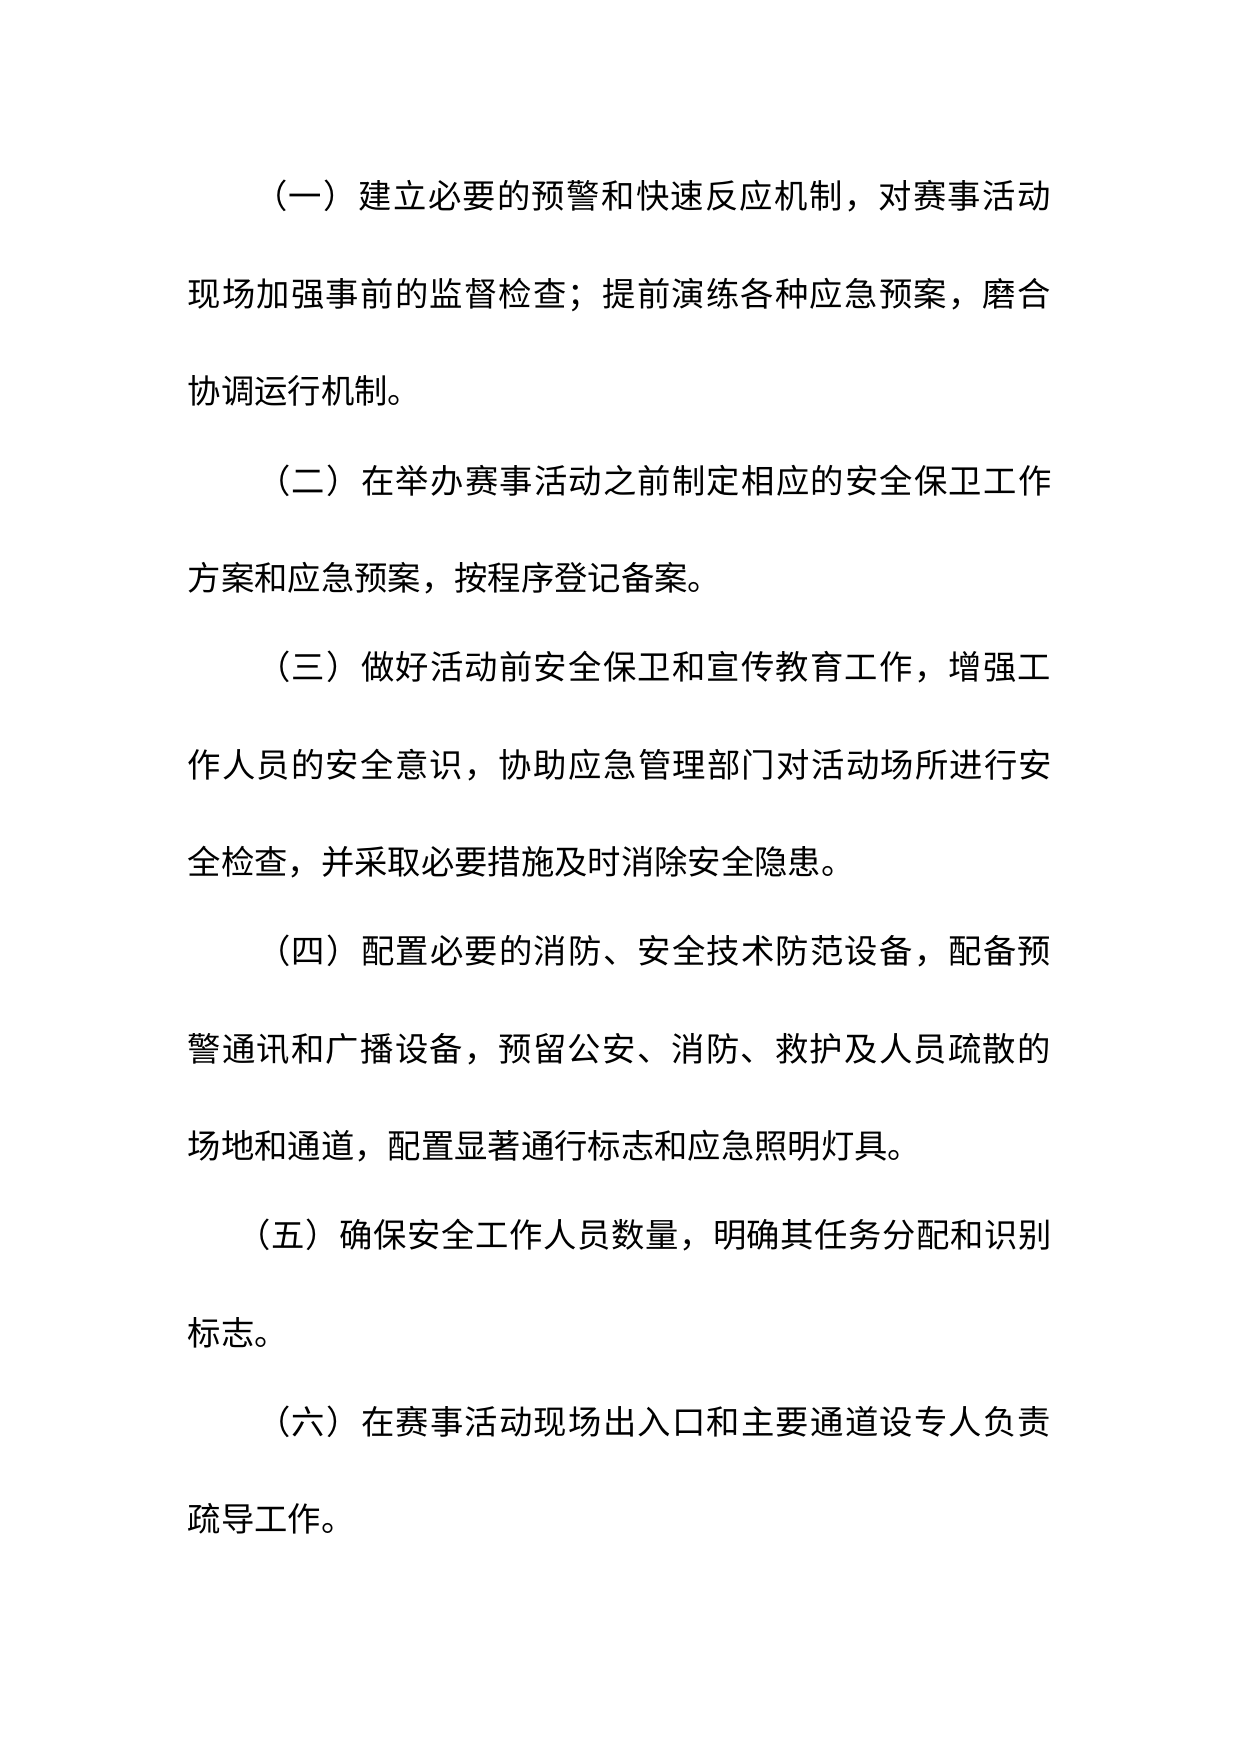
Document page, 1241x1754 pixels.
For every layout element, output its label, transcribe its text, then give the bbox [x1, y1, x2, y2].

text （二）在举办赛事活动之前制定相应的安全保卫工作方案和应急预案，按程序登记备案。 [187, 446, 1053, 608]
text （一）建立必要的预警和快速反应机制，对赛事活动现场加强事前的监督检查；提前演练各种应急预案，磨合、协调运行机制。 [187, 162, 1053, 422]
text （五）确保安全工作人员数量，明确其任务分配和识别标志。 [187, 1201, 1053, 1363]
text （六）在赛事活动现场出入口和主要通道设专人负责疏导工作。 [187, 1387, 1053, 1550]
text （三）做好活动前安全保卫和宣传教育工作，增强工作人员的安全意识，协助应急管理部门对活动场所进行安全检查，并采取必要措施及时消除安全隐患。 [187, 633, 1053, 893]
text （四）配置必要的消防、安全技术防范设备，配备预警通讯和广播设备，预留公安、消防、救护及人员疏散的场地和通道，配置显著通行标志和应急照明灯具。 [187, 917, 1053, 1177]
